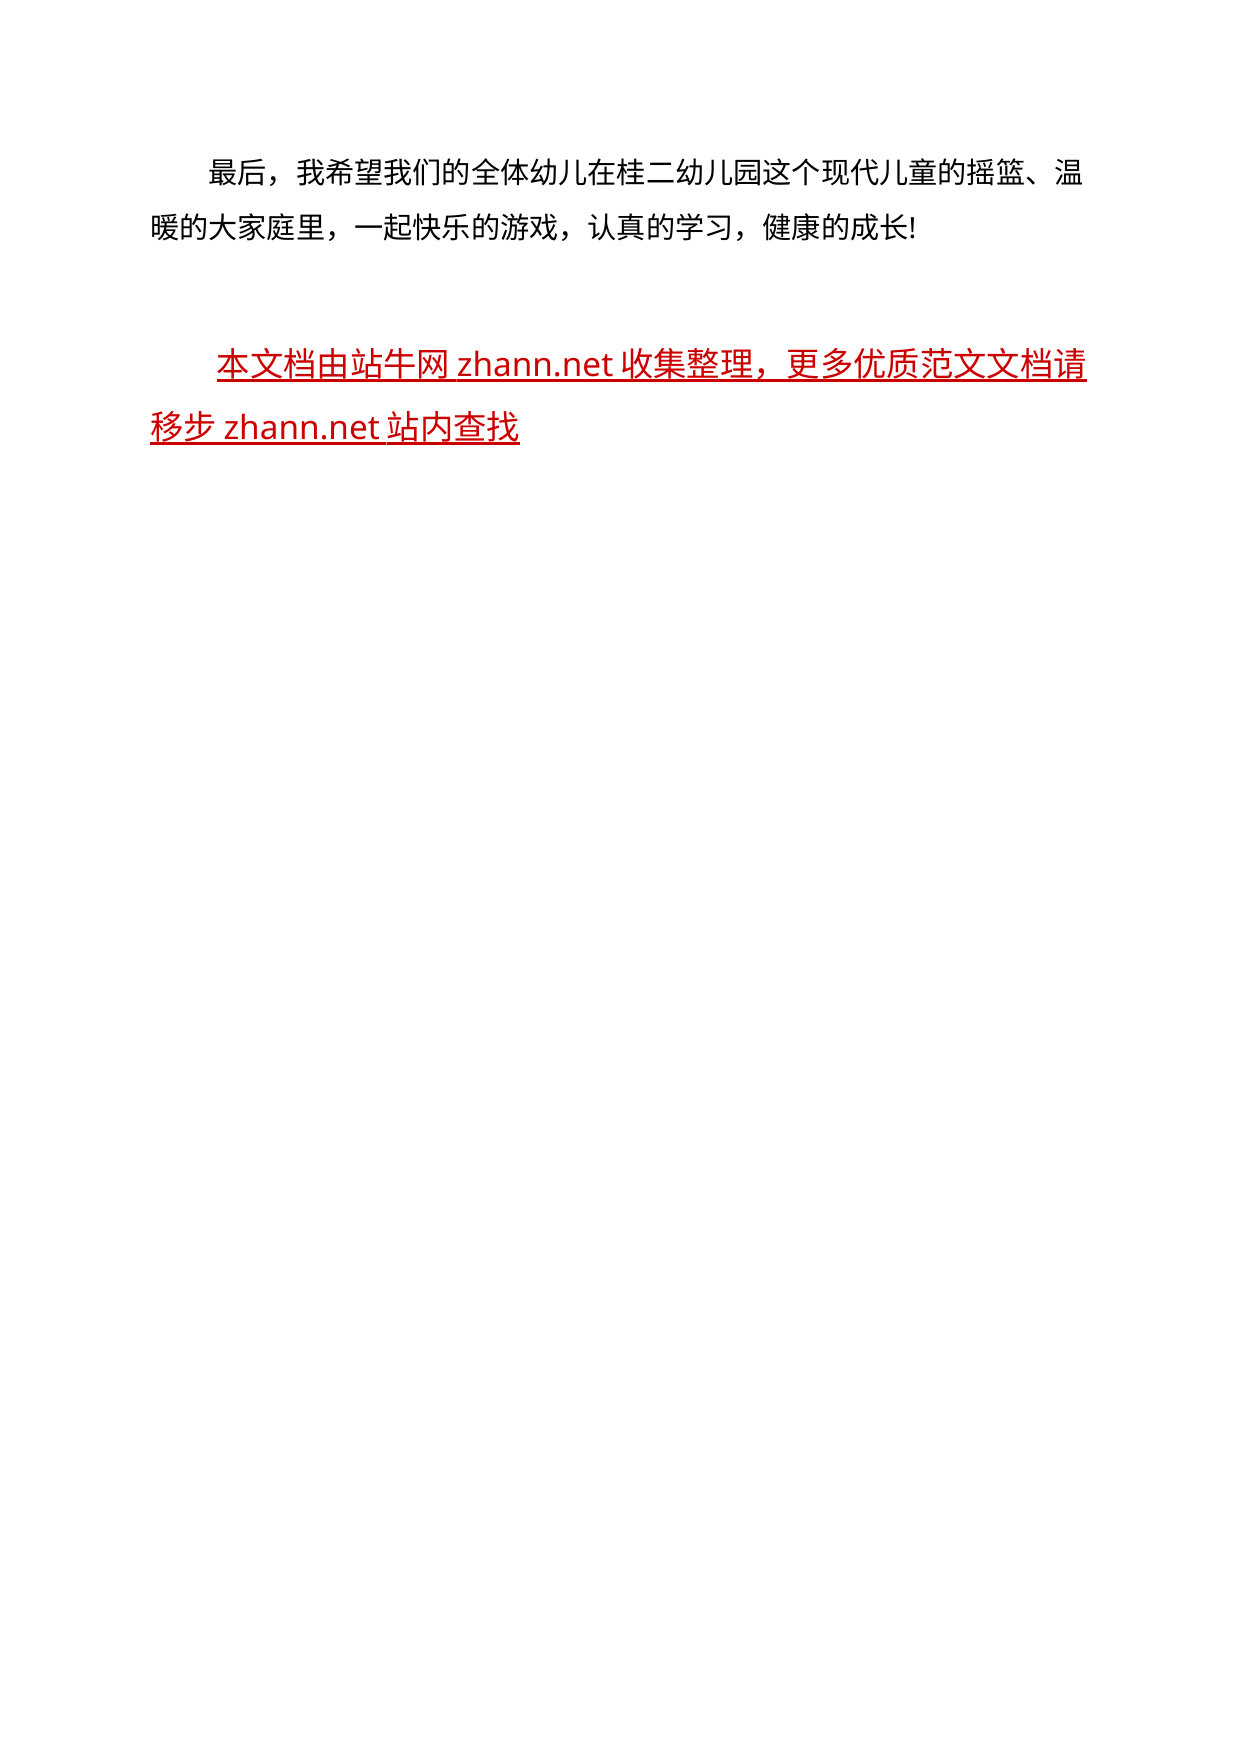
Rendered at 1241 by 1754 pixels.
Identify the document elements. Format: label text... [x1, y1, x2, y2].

text 最后，我希望我们的全体幼儿在桂二幼儿园这个现代儿童的摇篮、温暖的大家庭里，一起快乐的游戏，认真的学习，健康的成长! [150, 150, 1090, 247]
text 本文档由站牛网zhann.net收集整理，更多优质范文文档请移步zhann.net站内查找 [150, 338, 1090, 449]
